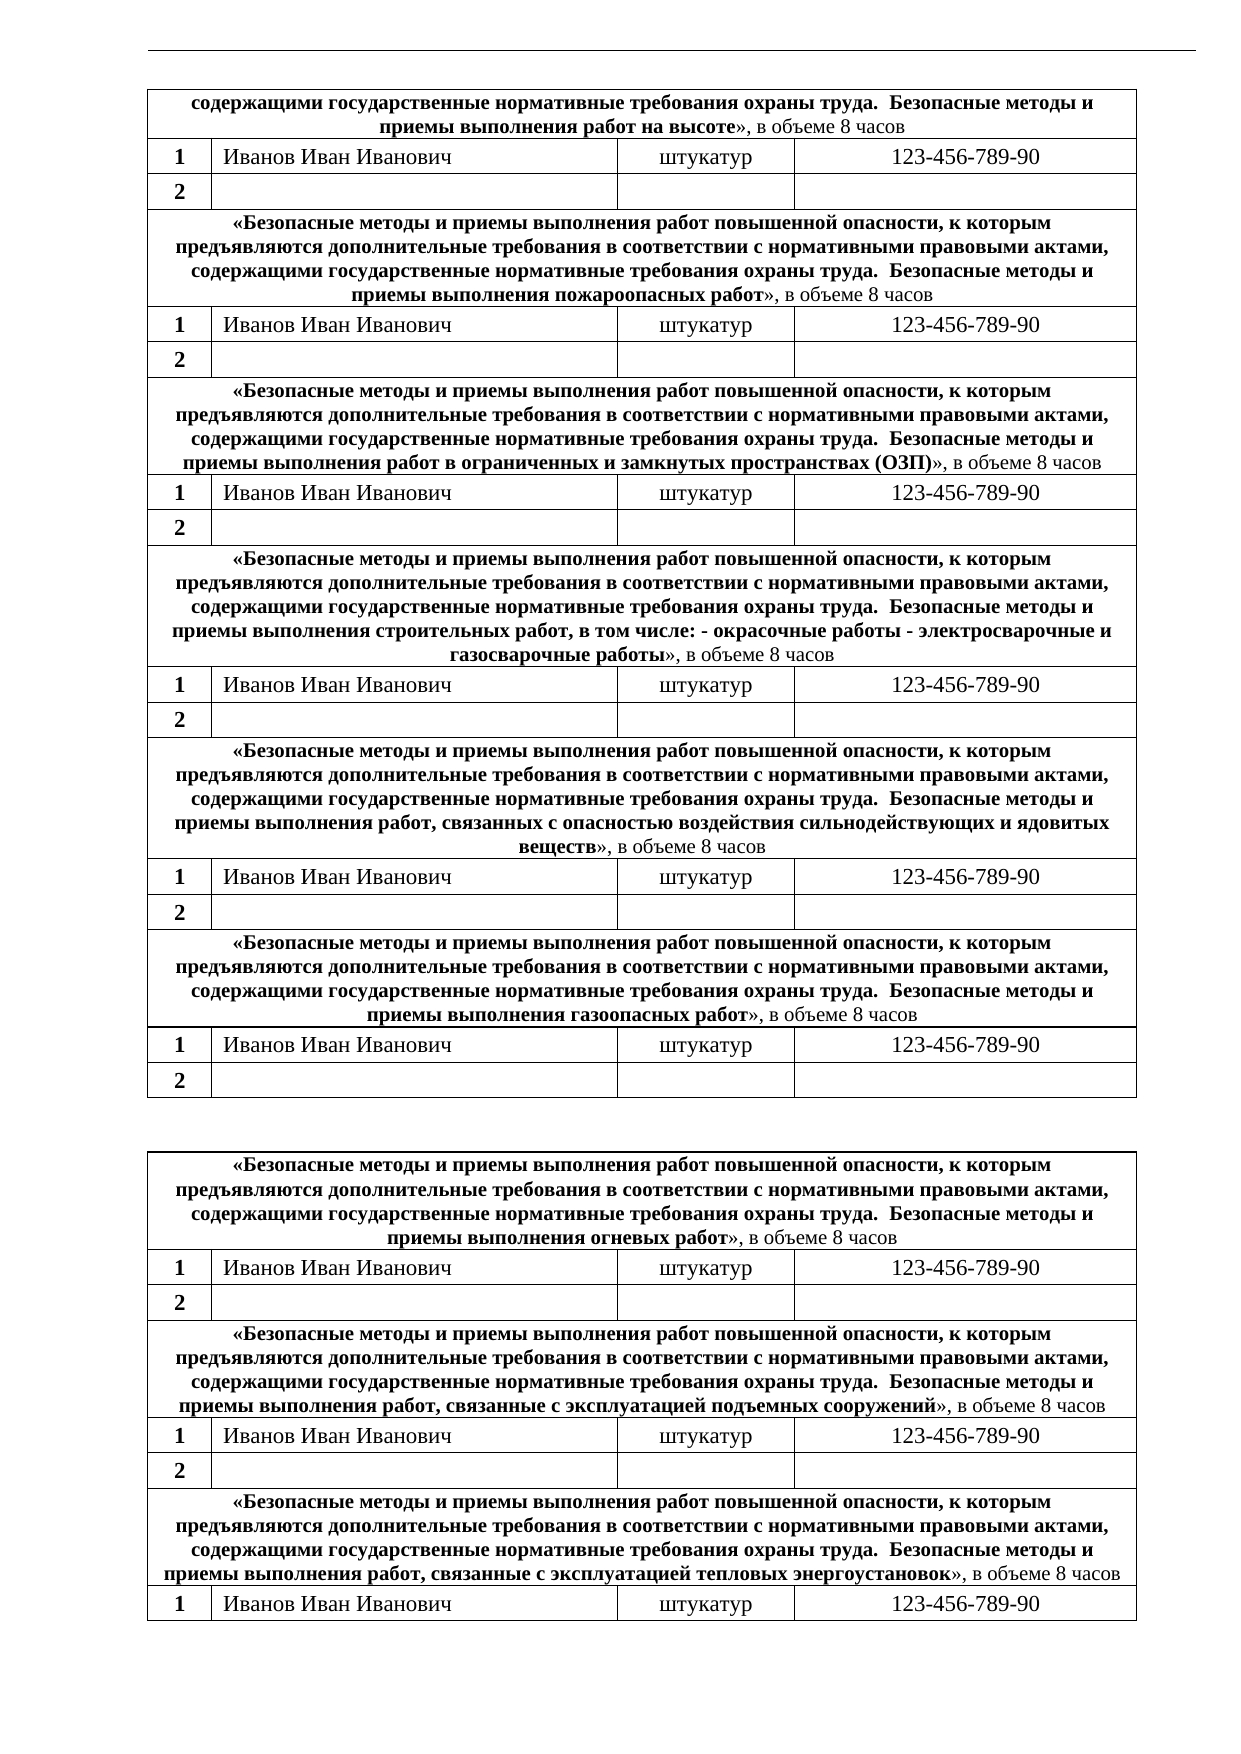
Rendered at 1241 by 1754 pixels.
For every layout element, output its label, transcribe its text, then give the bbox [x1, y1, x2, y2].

table_cell «Безопасные методы и приемы выполнения работ повышенной опасности, к которым предъявляются дополнительные требования в соответствии с нормативными правовыми актами, содержащими государственные нормативные требования охраны труда. Безопасные методы и приемы выполнения газоопасных работ», в объеме 8 часов [148, 930, 1136, 1026]
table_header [148, 90, 1136, 138]
table_cell 123-456-789-90 [795, 1028, 1136, 1062]
table_cell «Безопасные методы и приемы выполнения работ повышенной опасности, к которым предъявляются дополнительные требования в соответствии с нормативными правовыми актами, содержащими государственные нормативные требования охраны труда. Безопасные методы и приемы выполнения работ в ограниченных и замкнутых пространствах (ОЗП)», в объеме 8 часов [148, 378, 1136, 474]
table_cell [618, 342, 794, 377]
table_cell 123-456-789-90 [795, 307, 1136, 341]
table_cell 1 [148, 667, 211, 702]
table_cell [618, 174, 794, 208]
table_cell Иванов Иван Иванович [212, 667, 617, 702]
table_cell [795, 1063, 1136, 1097]
table_cell Иванов Иван Иванович [212, 1586, 617, 1620]
table_cell [212, 342, 617, 377]
table_cell 2 [148, 510, 211, 545]
table_cell 1 [148, 859, 211, 894]
table_cell [795, 703, 1136, 737]
table_cell 1 [148, 307, 211, 341]
table_cell 2 [148, 895, 211, 929]
table_cell [795, 1285, 1136, 1319]
table_cell 1 [148, 475, 211, 509]
table_cell 1 [148, 1028, 211, 1062]
table_cell штукатур [618, 667, 794, 702]
table_cell [618, 1063, 794, 1097]
table_cell «Безопасные методы и приемы выполнения работ повышенной опасности, к которым предъявляются дополнительные требования в соответствии с нормативными правовыми актами, содержащими государственные нормативные требования охраны труда. Безопасные методы и приемы выполнения работ, связанные с эксплуатацией подъемных сооружений», в объеме 8 часов [148, 1321, 1136, 1417]
table_cell [795, 174, 1136, 208]
table_cell 1 [148, 1586, 211, 1620]
table_cell Иванов Иван Иванович [212, 859, 617, 894]
table_cell [212, 174, 617, 208]
table_cell штукатур [618, 475, 794, 509]
table_cell «Безопасные методы и приемы выполнения работ повышенной опасности, к которым предъявляются дополнительные требования в соответствии с нормативными правовыми актами, содержащими государственные нормативные требования охраны труда. Безопасные методы и приемы выполнения строительных работ, в том числе: - окрасочные работы - электросварочные и газосварочные работы», в объеме 8 часов [148, 546, 1136, 666]
table_cell [795, 1453, 1136, 1488]
table_cell Иванов Иван Иванович [212, 475, 617, 509]
table_cell Иванов Иван Иванович [212, 307, 617, 341]
table_cell 2 [148, 703, 211, 737]
table_cell штукатур [618, 307, 794, 341]
table_cell 123-456-789-90 [795, 139, 1136, 173]
table_cell 2 [148, 1285, 211, 1319]
table_cell штукатур [618, 1250, 794, 1284]
table_cell 1 [148, 139, 211, 173]
table_cell штукатур [618, 1586, 794, 1620]
table_cell 123-456-789-90 [795, 1418, 1136, 1452]
table_cell [212, 1063, 617, 1097]
table_cell 2 [148, 174, 211, 208]
table_cell [618, 1453, 794, 1488]
table_cell 2 [148, 1453, 211, 1488]
table_cell штукатур [618, 139, 794, 173]
table_cell 1 [148, 1250, 211, 1284]
table_cell 123-456-789-90 [795, 1250, 1136, 1284]
table_cell [212, 1285, 617, 1319]
table_cell [212, 703, 617, 737]
table_cell Иванов Иван Иванович [212, 1250, 617, 1284]
table_cell [212, 510, 617, 545]
table_cell Иванов Иван Иванович [212, 139, 617, 173]
table_cell 123-456-789-90 [795, 859, 1136, 894]
table_cell [795, 342, 1136, 377]
table_cell 123-456-789-90 [795, 667, 1136, 702]
table_cell [618, 1285, 794, 1319]
table_cell «Безопасные методы и приемы выполнения работ повышенной опасности, к которым предъявляются дополнительные требования в соответствии с нормативными правовыми актами, содержащими государственные нормативные требования охраны труда. Безопасные методы и приемы выполнения пожароопасных работ», в объеме 8 часов [148, 210, 1136, 306]
table_cell 2 [148, 342, 211, 377]
table_cell [618, 703, 794, 737]
table_cell [795, 895, 1136, 929]
table_cell «Безопасные методы и приемы выполнения работ повышенной опасности, к которым предъявляются дополнительные требования в соответствии с нормативными правовыми актами, содержащими государственные нормативные требования охраны труда. Безопасные методы и приемы выполнения работ, связанные с эксплуатацией тепловых энергоустановок», в объеме 8 часов [148, 1489, 1136, 1585]
table_cell 2 [148, 1063, 211, 1097]
table_cell 123-456-789-90 [795, 475, 1136, 509]
table_header «Безопасные методы и приемы выполнения работ повышенной опасности, к которым предъявляются дополнительные требования в соответствии с нормативными правовыми актами, содержащими государственные нормативные требования охраны труда. Безопасные методы и приемы выполнения огневых работ», в объеме 8 часов [148, 1153, 1136, 1249]
table_cell [212, 1453, 617, 1488]
table_cell Иванов Иван Иванович [212, 1418, 617, 1452]
table_cell 1 [148, 1418, 211, 1452]
table_cell 123-456-789-90 [795, 1586, 1136, 1620]
table_cell [212, 895, 617, 929]
table_cell штукатур [618, 859, 794, 894]
table_cell штукатур [618, 1028, 794, 1062]
table_cell Иванов Иван Иванович [212, 1028, 617, 1062]
table_cell [618, 895, 794, 929]
table_cell «Безопасные методы и приемы выполнения работ повышенной опасности, к которым предъявляются дополнительные требования в соответствии с нормативными правовыми актами, содержащими государственные нормативные требования охраны труда. Безопасные методы и приемы выполнения работ, связанных с опасностью воздействия сильнодействующих и ядовитых веществ», в объеме 8 часов [148, 738, 1136, 858]
table_cell [795, 510, 1136, 545]
table_cell штукатур [618, 1418, 794, 1452]
table_cell [618, 510, 794, 545]
